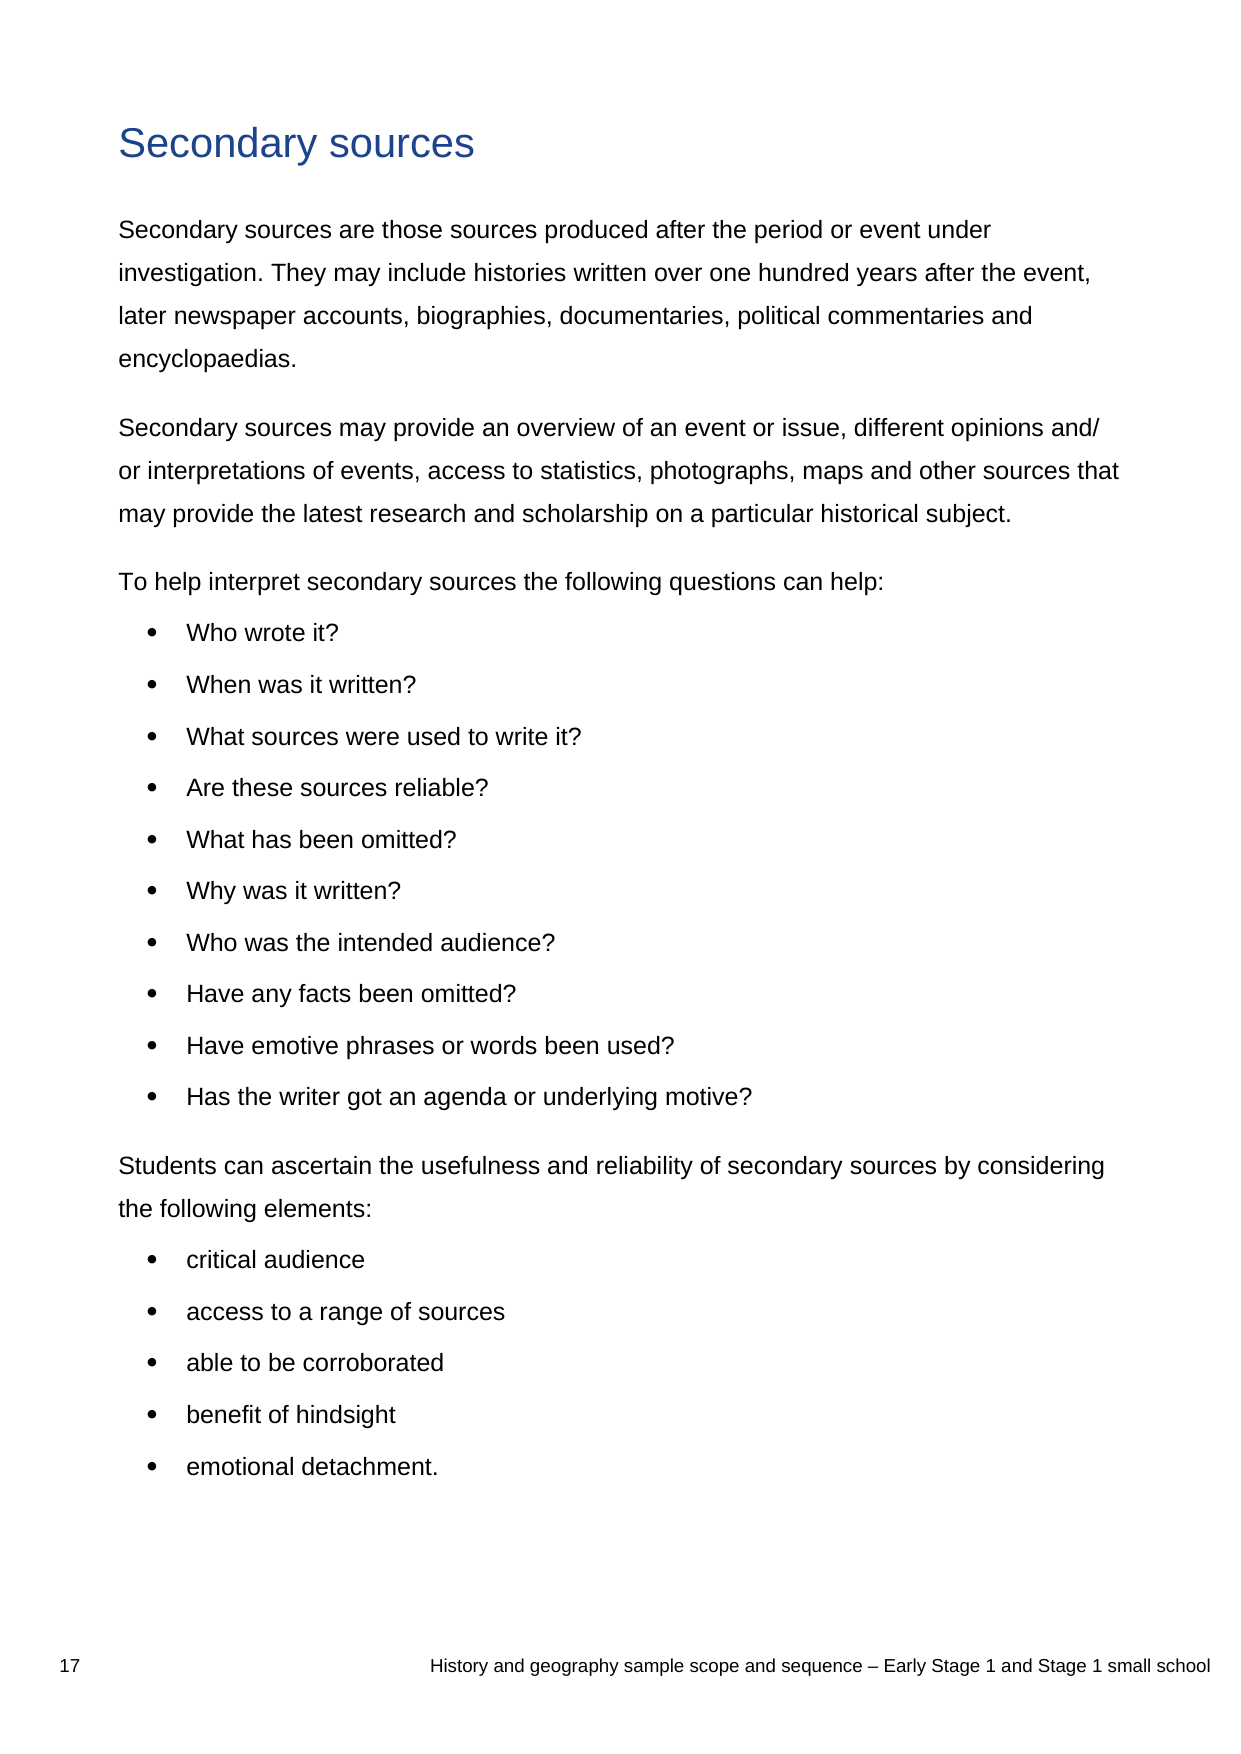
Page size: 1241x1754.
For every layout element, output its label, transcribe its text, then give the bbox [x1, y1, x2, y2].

text To help interpret secondary sources the following questions can help: [118, 567, 1122, 596]
list emotional detachment. [148, 1451, 1122, 1480]
text Secondary sources are those sources produced after the period or event under investigation. They may include histories written over one hundred years after the event, later newspaper accounts, biographies, documentaries, political commentaries and encyclopaedias. [118, 215, 1122, 373]
list Who was the intended audience? [148, 928, 1122, 957]
list What sources were used to write it? [148, 721, 1122, 750]
list benefit of hindsight [148, 1400, 1122, 1429]
list critical audience [148, 1245, 1122, 1274]
text Secondary sources may provide an overview of an event or issue, different opinions and/ or interpretations of events, access to statistics, photographs, maps and other sources that may provide the latest research and scholarship on a particular historical subject. [118, 412, 1122, 527]
list Has the writer got an agenda or underlying motive? [148, 1082, 1122, 1111]
list able to be corroborated [148, 1348, 1122, 1377]
list Have emotive phrases or words been used? [148, 1031, 1122, 1060]
list What has been omitted? [148, 824, 1122, 853]
subtitle Secondary sources [118, 118, 1122, 166]
list When was it written? [148, 670, 1122, 699]
list Have any facts been omitted? [148, 979, 1122, 1008]
list Who wrote it? [148, 618, 1122, 647]
list Are these sources reliable? [148, 773, 1122, 802]
list access to a range of sources [148, 1297, 1122, 1326]
list Why was it written? [148, 876, 1122, 905]
text Students can ascertain the usefulness and reliability of secondary sources by considering the following elements: [118, 1151, 1122, 1222]
